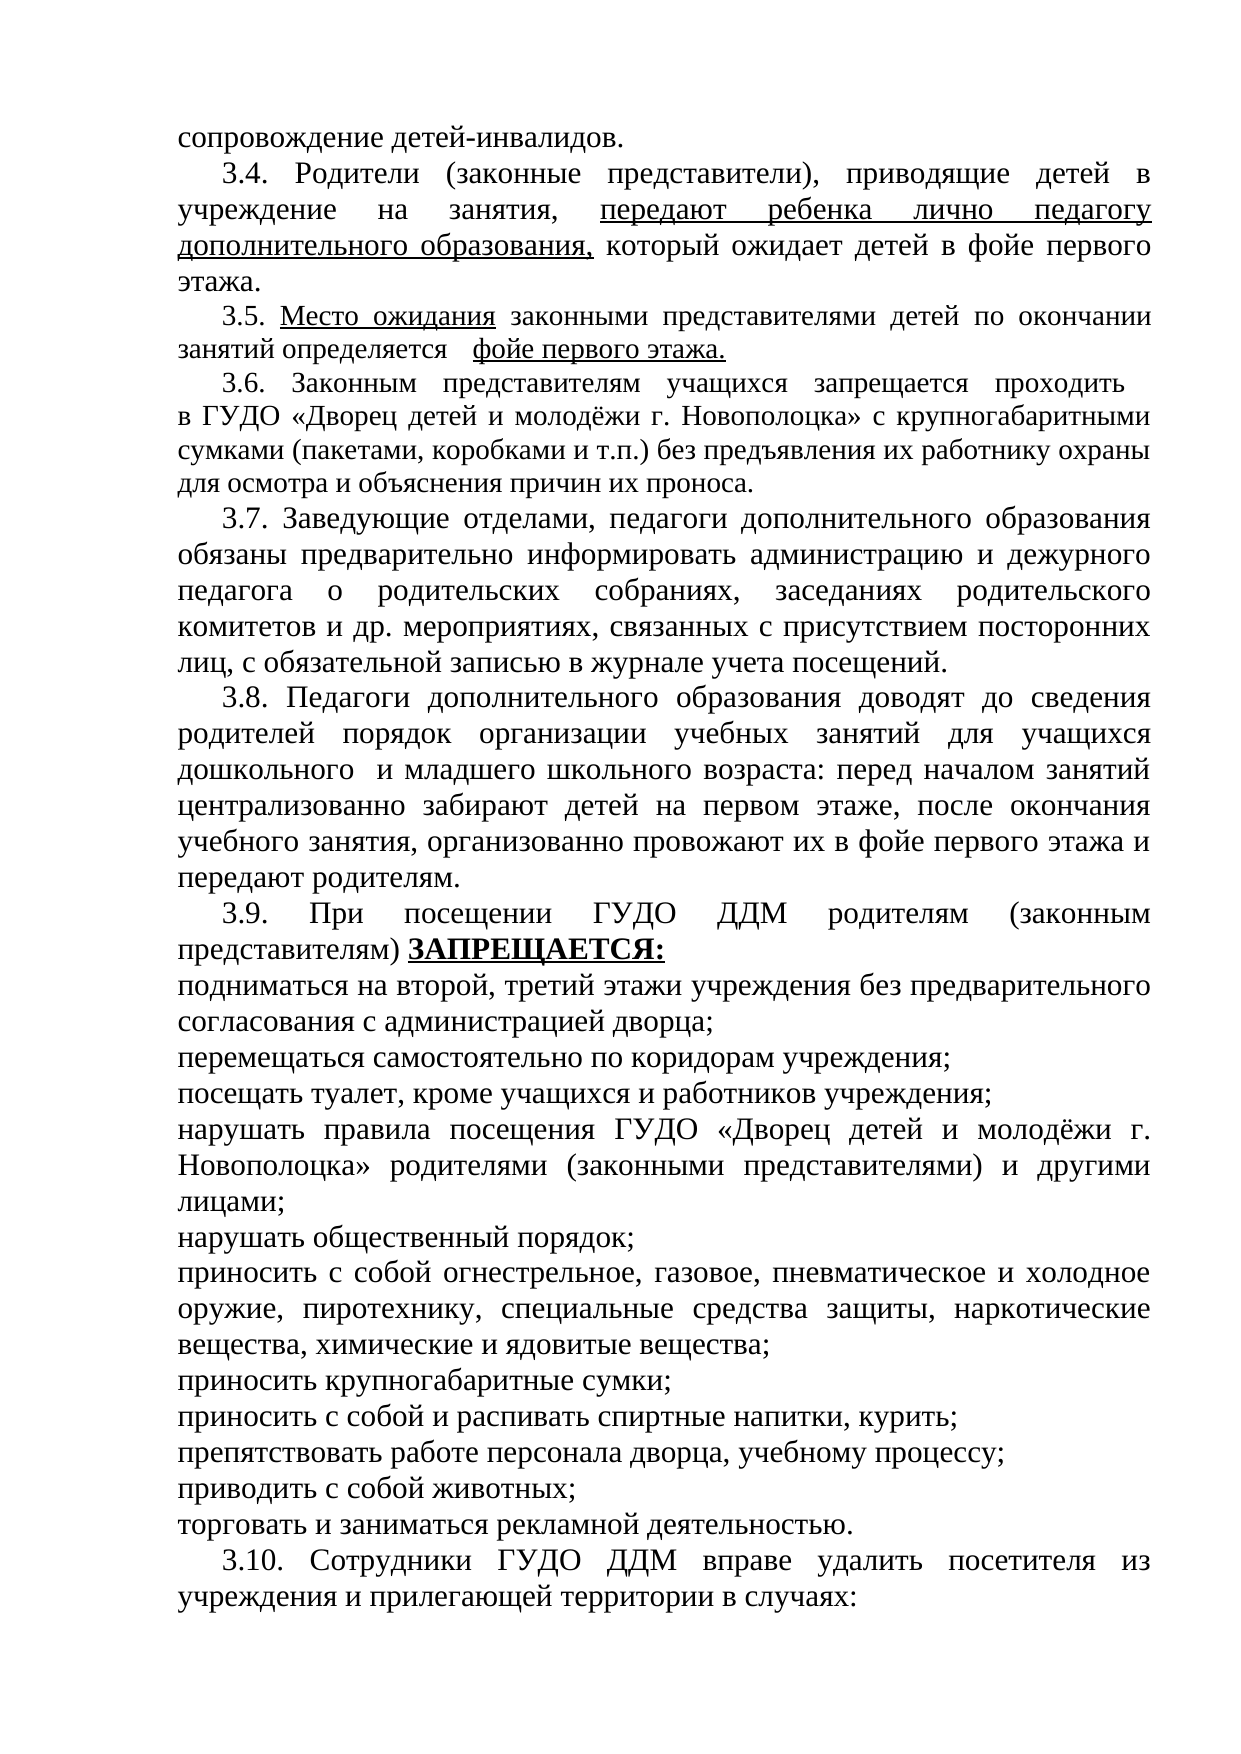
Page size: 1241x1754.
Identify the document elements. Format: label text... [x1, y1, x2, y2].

text приносить с собой огнестрельное, газовое, пневматическое и холодное оружие, пиротехнику, специальные средства защиты, наркотические вещества, химические и ядовитые вещества; [177, 1254, 1152, 1362]
text 3.6. Законным представителям учащихся запрещается проходить в ГУДО «Дворец детей и молодёжи г. Новополоцка» с крупногабаритными сумками (пакетами, коробками и т.п.) без предъявления их работнику охраны для осмотра и объяснения причин их проноса. [177, 365, 1152, 499]
text перемещаться самостоятельно по коридорам учреждения; [177, 1038, 1152, 1074]
text препятствовать работе персонала дворца, учебному процессу; [177, 1433, 1152, 1469]
text 3.7. Заведующие отделами, педагоги дополнительного образования обязаны предварительно информировать администрацию и дежурного педагога о родительских собраниях, заседаниях родительского комитетов и др. мероприятиях, связанных с присутствием посторонних лиц, с обязательной записью в журнале учета посещений. [177, 499, 1152, 679]
text посещать туалет, кроме учащихся и работников учреждения; [177, 1074, 1152, 1110]
text 3.4. Родители (законные представители), приводящие детей в учреждение на занятия, передают ребенка лично педагогу дополнительного образования, который ожидает детей в фойе первого этажа. [177, 154, 1152, 298]
text нарушать общественный порядок; [177, 1218, 1152, 1254]
text нарушать правила посещения ГУДО «Дворец детей и молодёжи г. Новополоцка» родителями (законными представителями) и другими лицами; [177, 1110, 1152, 1218]
text подниматься на второй, третий этажи учреждения без предварительного согласования с администрацией дворца; [177, 966, 1152, 1038]
text приносить крупногабаритные сумки; [177, 1362, 1152, 1397]
text сопровождение детей-инвалидов. [177, 118, 1152, 154]
text 3.5. Место ожидания законными представителями детей по окончании занятий определяется фойе первого этажа. [177, 298, 1152, 365]
text торговать и заниматься рекламной деятельностью. [177, 1505, 1152, 1541]
text 3.9. При посещении ГУДО ДДМ родителям (законным представителям) ЗАПРЕЩАЕТСЯ: [177, 894, 1152, 966]
text приводить с собой животных; [177, 1469, 1152, 1505]
text 3.10. Сотрудники ГУДО ДДМ вправе удалить посетителя из учреждения и прилегающей территории в случаях: [177, 1541, 1152, 1613]
text 3.8. Педагоги дополнительного образования доводят до сведения родителей порядок организации учебных занятий для учащихся дошкольного и младшего школьного возраста: перед началом занятий централизованно забирают детей на первом этаже, после окончания учебного занятия, организованно провожают их в фойе первого этажа и передают родителям. [177, 679, 1152, 894]
text приносить с собой и распивать спиртные напитки, курить; [177, 1397, 1152, 1433]
